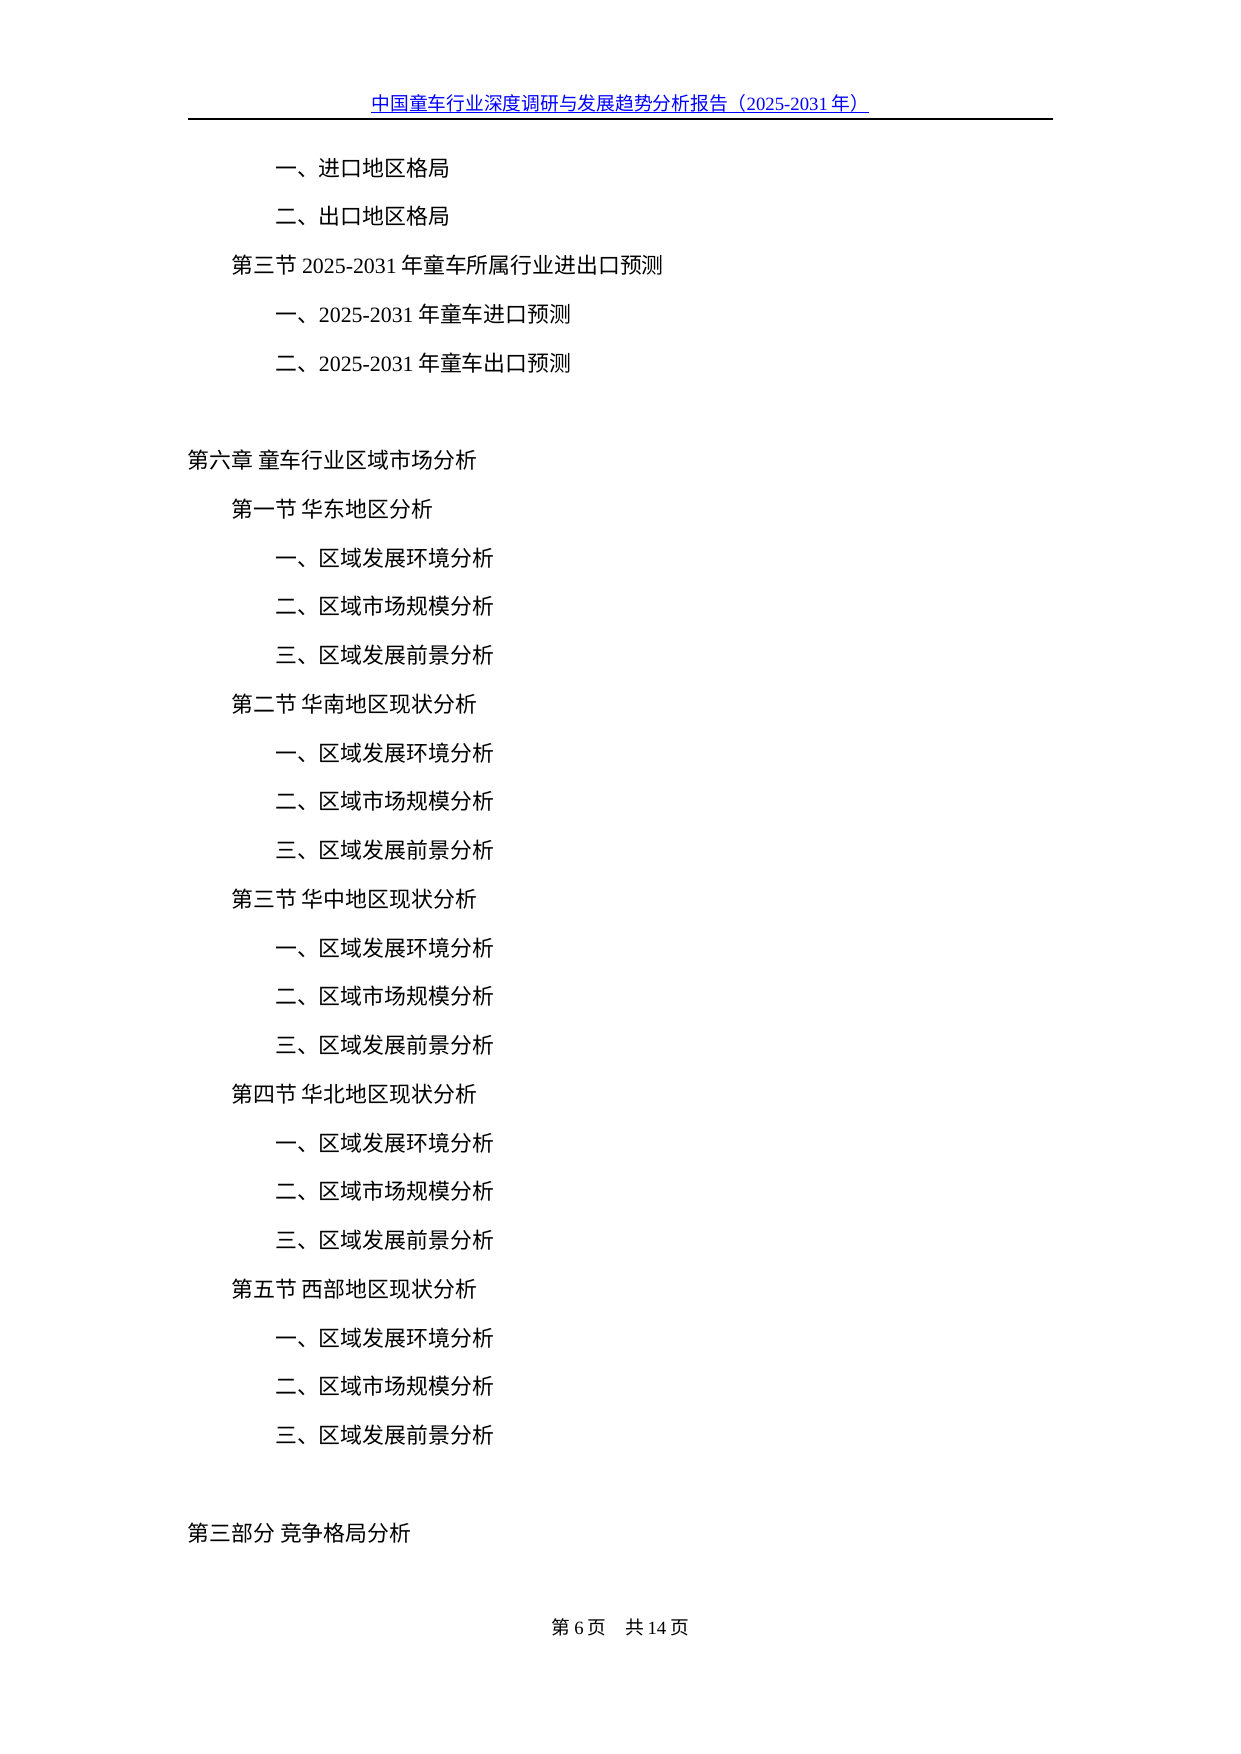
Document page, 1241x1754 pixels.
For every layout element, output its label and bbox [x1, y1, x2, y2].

text [187, 150, 1053, 1548]
